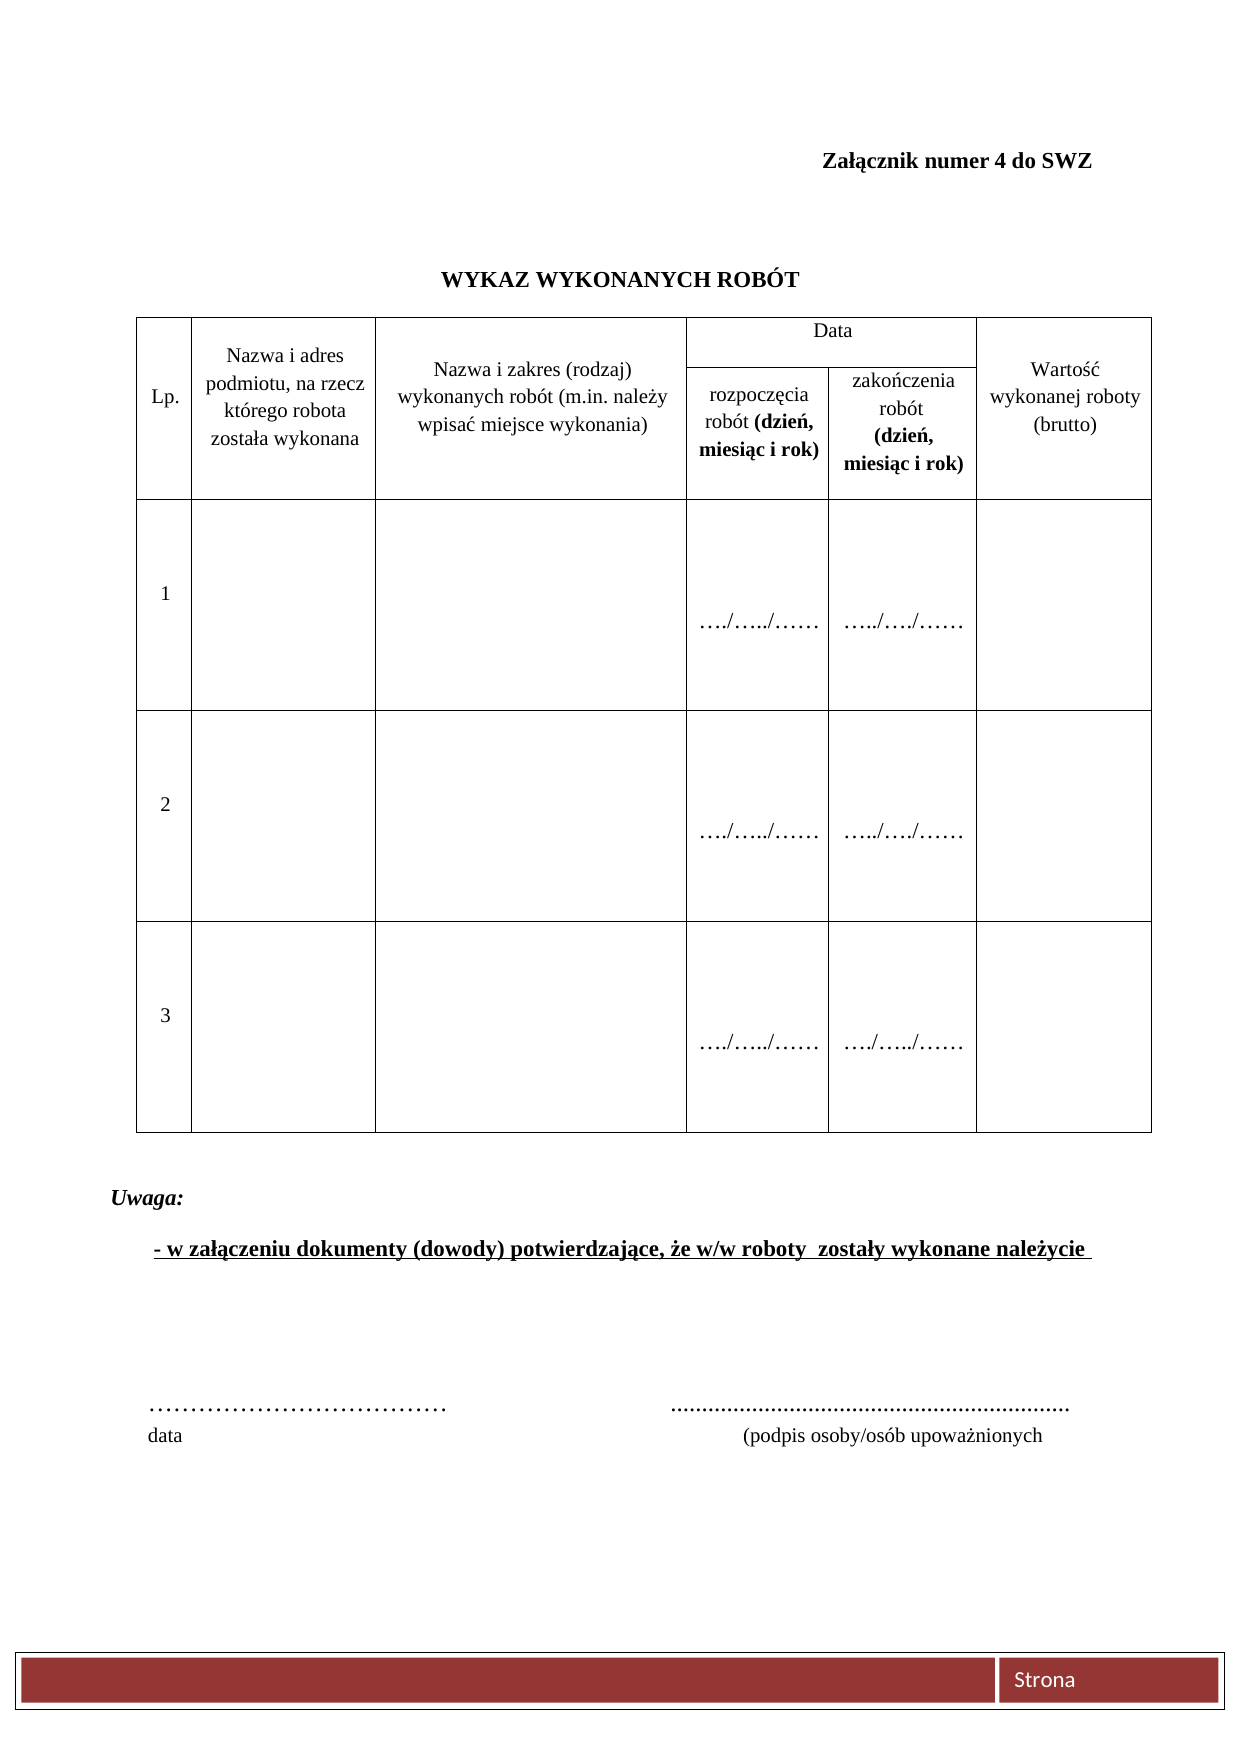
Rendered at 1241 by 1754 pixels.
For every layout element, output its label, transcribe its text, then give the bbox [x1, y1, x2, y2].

table_cell …../…./…… [829, 711, 976, 921]
table_header Nazwa i zakres (rodzaj) wykonanych robót (m.in. należy wpisać miejsce wykonania) [376, 318, 686, 499]
table_cell zakończenia robót (dzień, miesiąc i rok) [829, 368, 976, 499]
table_cell 3 [137, 922, 191, 1132]
table_header Data [687, 318, 976, 367]
table_cell …./…../…… [829, 922, 976, 1132]
text WYKAZ WYKONANYCH ROBÓT [148, 266, 1093, 292]
table_cell [977, 711, 1151, 921]
table_cell …./…../…… [687, 500, 828, 710]
table_cell [376, 922, 686, 1132]
table_header Lp. [137, 318, 191, 499]
table_cell [376, 711, 686, 921]
text Załącznik numer 4 do SWZ [185, 148, 1093, 174]
table_header Nazwa i adres podmiotu, na rzecz którego robota została wykonana [192, 318, 375, 499]
text ……………………………… ................................................................ [148, 1388, 1095, 1417]
table_cell [192, 711, 375, 921]
table_cell …./…../…… [687, 711, 828, 921]
table_cell 2 [137, 711, 191, 921]
table_header Wartość wykonanej roboty (brutto) [977, 318, 1151, 499]
text - w załączeniu dokumenty (dowody) potwierdzające, że w/w roboty zostały wykonane należycie [148, 1235, 1093, 1261]
text data (podpis osoby/osób upoważnionych [148, 1423, 1095, 1447]
table_cell …./…../…… [687, 922, 828, 1132]
table_cell [192, 500, 375, 710]
table_cell …../…./…… [829, 500, 976, 710]
table_cell [977, 500, 1151, 710]
table_cell 1 [137, 500, 191, 710]
table_cell rozpoczęcia robót (dzień, miesiąc i rok) [687, 368, 828, 499]
table_cell [977, 922, 1151, 1132]
table_cell [192, 922, 375, 1132]
text Uwaga: [110, 1184, 1093, 1210]
table_cell [376, 500, 686, 710]
